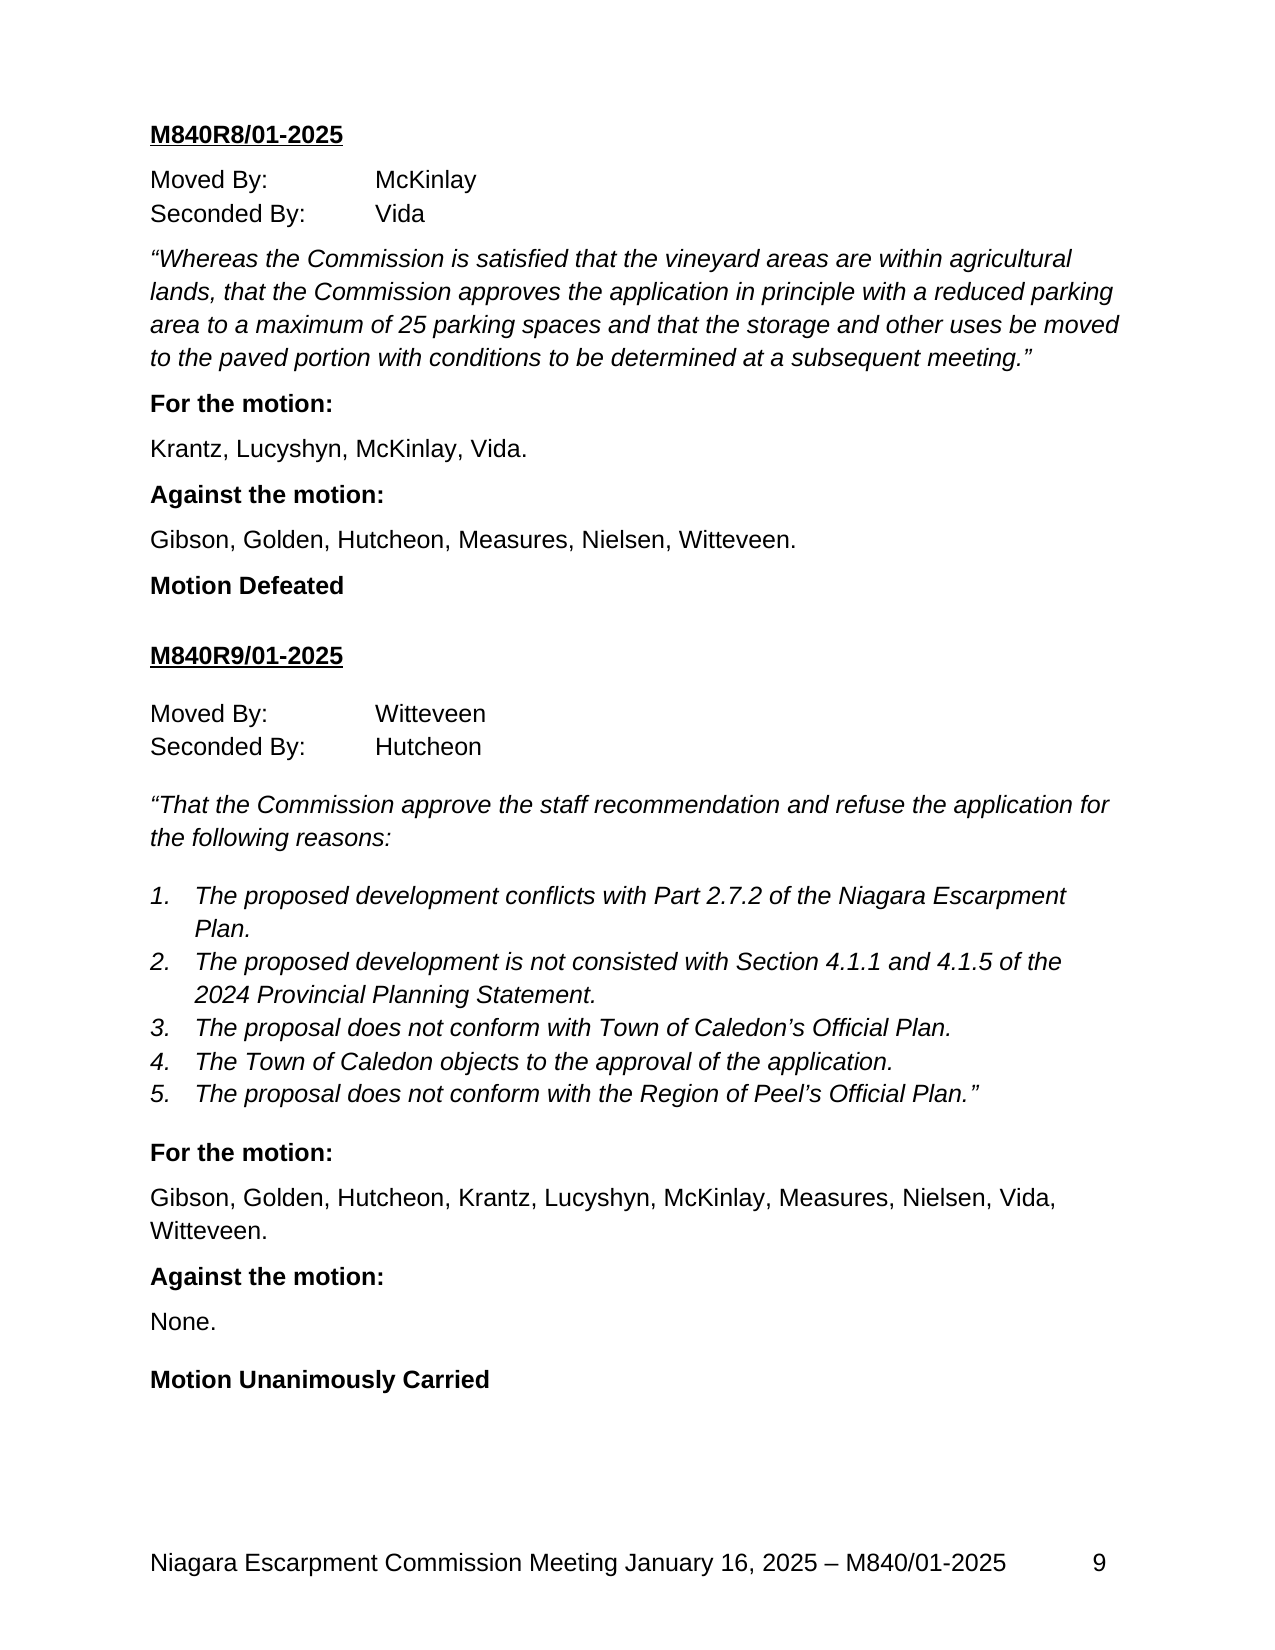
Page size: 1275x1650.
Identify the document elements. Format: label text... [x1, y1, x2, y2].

list The proposed development is not consisted with Section 4.1.1 and 4.1.5 of the 2024 Provincial Planning Statement. [150, 947, 1125, 1009]
text M840R9/01-2025 [150, 641, 1125, 670]
text Against the motion: [150, 480, 1125, 508]
list The proposal does not conform with the Region of Peel’s Official Plan.” [150, 1079, 1125, 1108]
text For the motion: [150, 1137, 1125, 1166]
text M840R8/01-2025 [150, 120, 1125, 149]
text “That the Commission approve the staff recommendation and refuse the application for the following reasons: [150, 790, 1125, 852]
text Gibson, Golden, Hutcheon, Measures, Nielsen, Witteveen. [150, 525, 1125, 554]
text Krantz, Lucyshyn, McKinlay, Vida. [150, 434, 1125, 463]
text Motion Unanimously Carried [150, 1365, 1125, 1394]
list The Town of Caledon objects to the approval of the application. [150, 1046, 1125, 1075]
text For the motion: [150, 389, 1125, 417]
text Moved By: McKinlay [150, 166, 1125, 194]
text Against the motion: [150, 1262, 1125, 1290]
text Moved By: Witteveen [150, 699, 1125, 728]
list The proposed development conflicts with Part 2.7.2 of the Niagara Escarpment Plan. [150, 881, 1125, 943]
text “Whereas the Commission is satisfied that the vineyard areas are within agricultural lands, that the Commission approves the application in principle with a reduced parking area to a maximum of 25 parking spaces and that the storage and other uses be moved to the paved portion with conditions to be determined at a subsequent meeting.” [150, 244, 1125, 372]
list The proposal does not conform with Town of Caledon’s Official Plan. [150, 1013, 1125, 1042]
text None. [150, 1307, 1125, 1336]
text Seconded By: Vida [150, 198, 1125, 227]
text Seconded By: Hutcheon [150, 732, 1125, 761]
text Gibson, Golden, Hutcheon, Krantz, Lucyshyn, McKinlay, Measures, Nielsen, Vida, Witteveen. [150, 1183, 1125, 1245]
text Motion Defeated [150, 571, 1125, 599]
